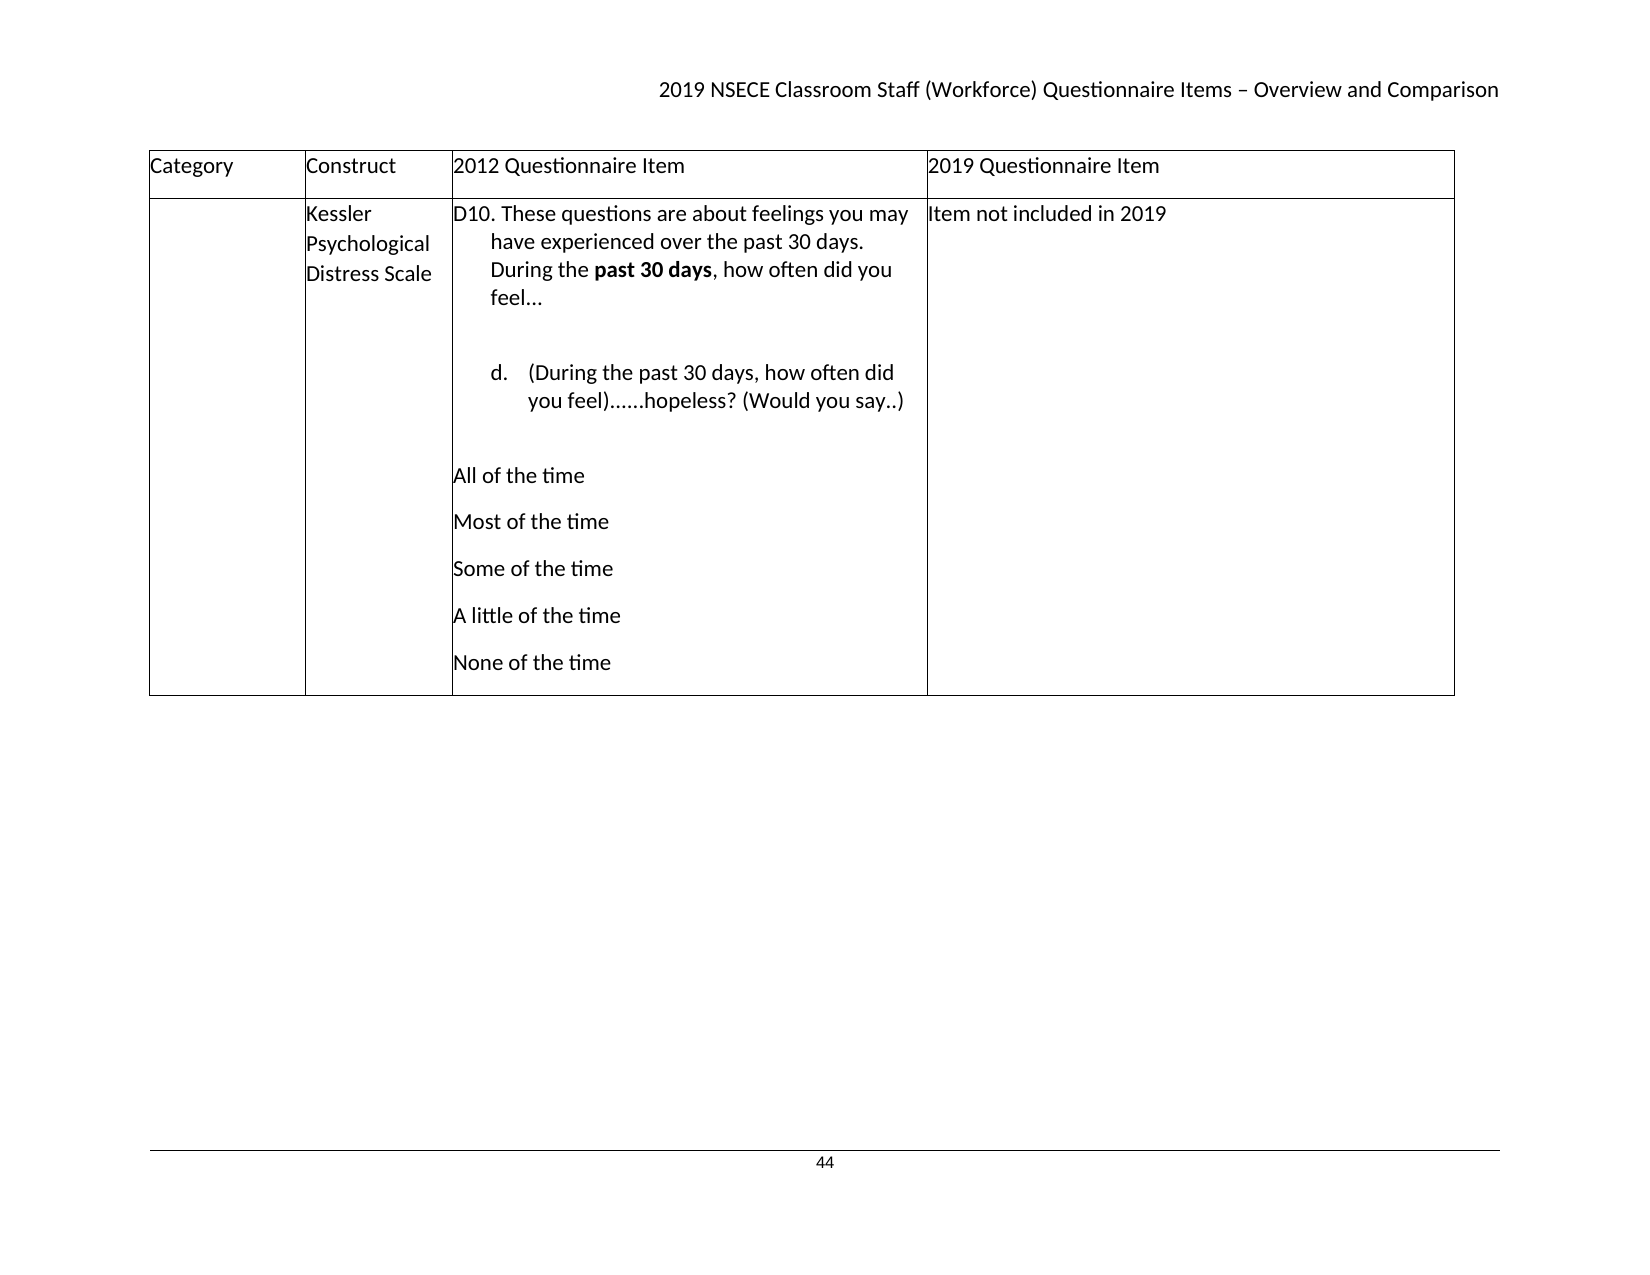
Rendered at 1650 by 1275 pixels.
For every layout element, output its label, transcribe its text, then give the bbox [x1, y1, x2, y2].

table_header 2012 Questionnaire Item [453, 151, 927, 198]
table_cell [150, 199, 305, 695]
table_header Category [150, 151, 305, 198]
table_cell Item not included in 2019 [928, 199, 1454, 695]
table_header Construct [306, 151, 452, 198]
table_cell D10. These questions are about feelings you may have experienced over the past 30 days. During the past 30 days, how often did you feel... (During the past 30 days, how often did you feel)......hopeless? (Would you say..) All of the time Most of the time Some of the time A little of the time None of the time [453, 199, 927, 695]
table_header 2019 Questionnaire Item [928, 151, 1454, 198]
table_cell Kessler Psychological Distress Scale [306, 199, 452, 695]
